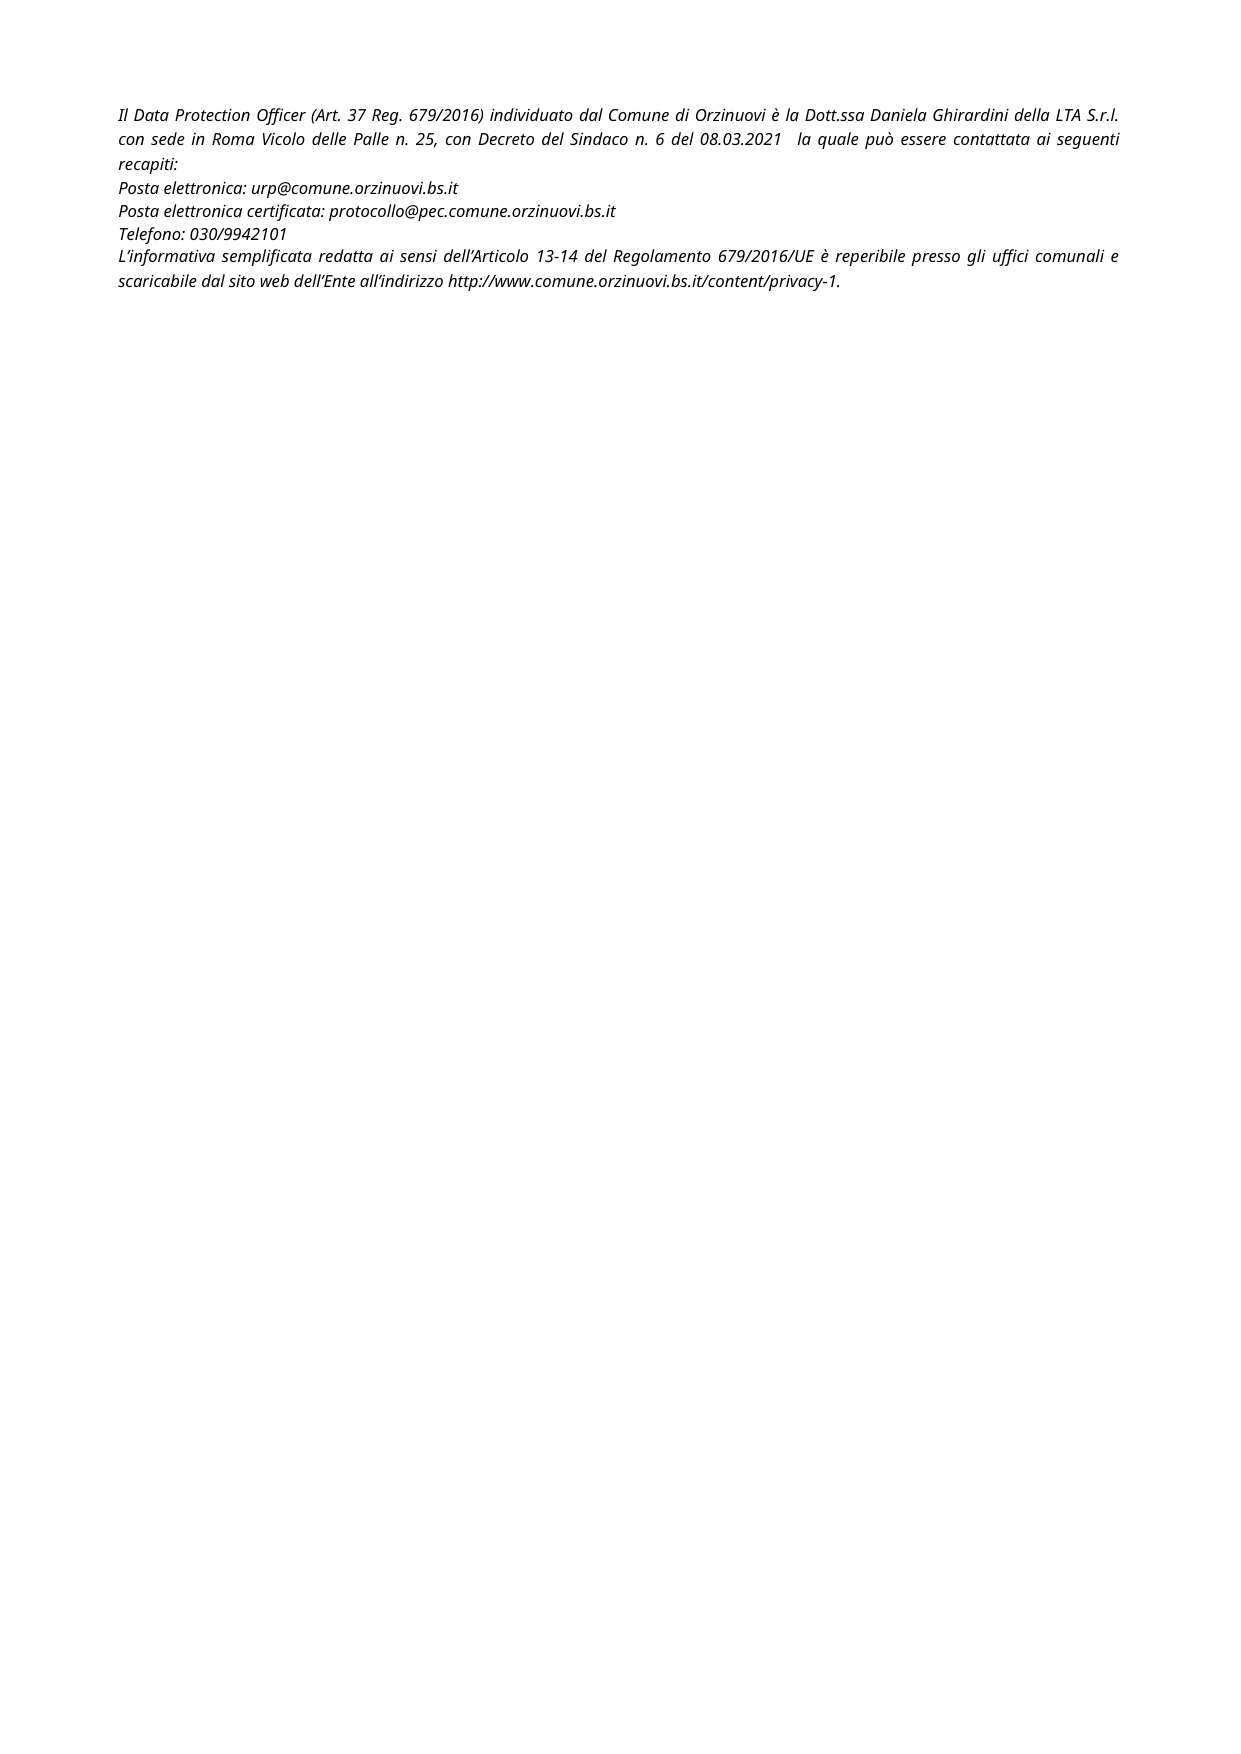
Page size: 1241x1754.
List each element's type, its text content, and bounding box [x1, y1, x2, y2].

text L’informativa semplificata redatta ai sensi dell’Articolo 13-14 del Regolamento 679/2016/UE è reperibile presso gli uffici comunali e scaricabile dal sito web dell’Ente all’indirizzo http://www.comune.orzinuovi.bs.it/content/privacy-1. [118, 245, 1122, 292]
text Il Data Protection Officer (Art. 37 Reg. 679/2016) individuato dal Comune di Orzinuovi è la Dott.ssa Daniela Ghirardini della LTA S.r.l. con sede in Roma Vicolo delle Palle n. 25, con Decreto del Sindaco n. 6 del 08.03.2021 la quale può essere contattata ai seguenti recapiti: [118, 103, 1122, 175]
text Telefono: 030/9942101 [118, 222, 1122, 245]
text Posta elettronica: urp@comune.orzinuovi.bs.it [118, 177, 1122, 199]
text Posta elettronica certificata: protocollo@pec.comune.orzinuovi.bs.it [118, 199, 1122, 222]
